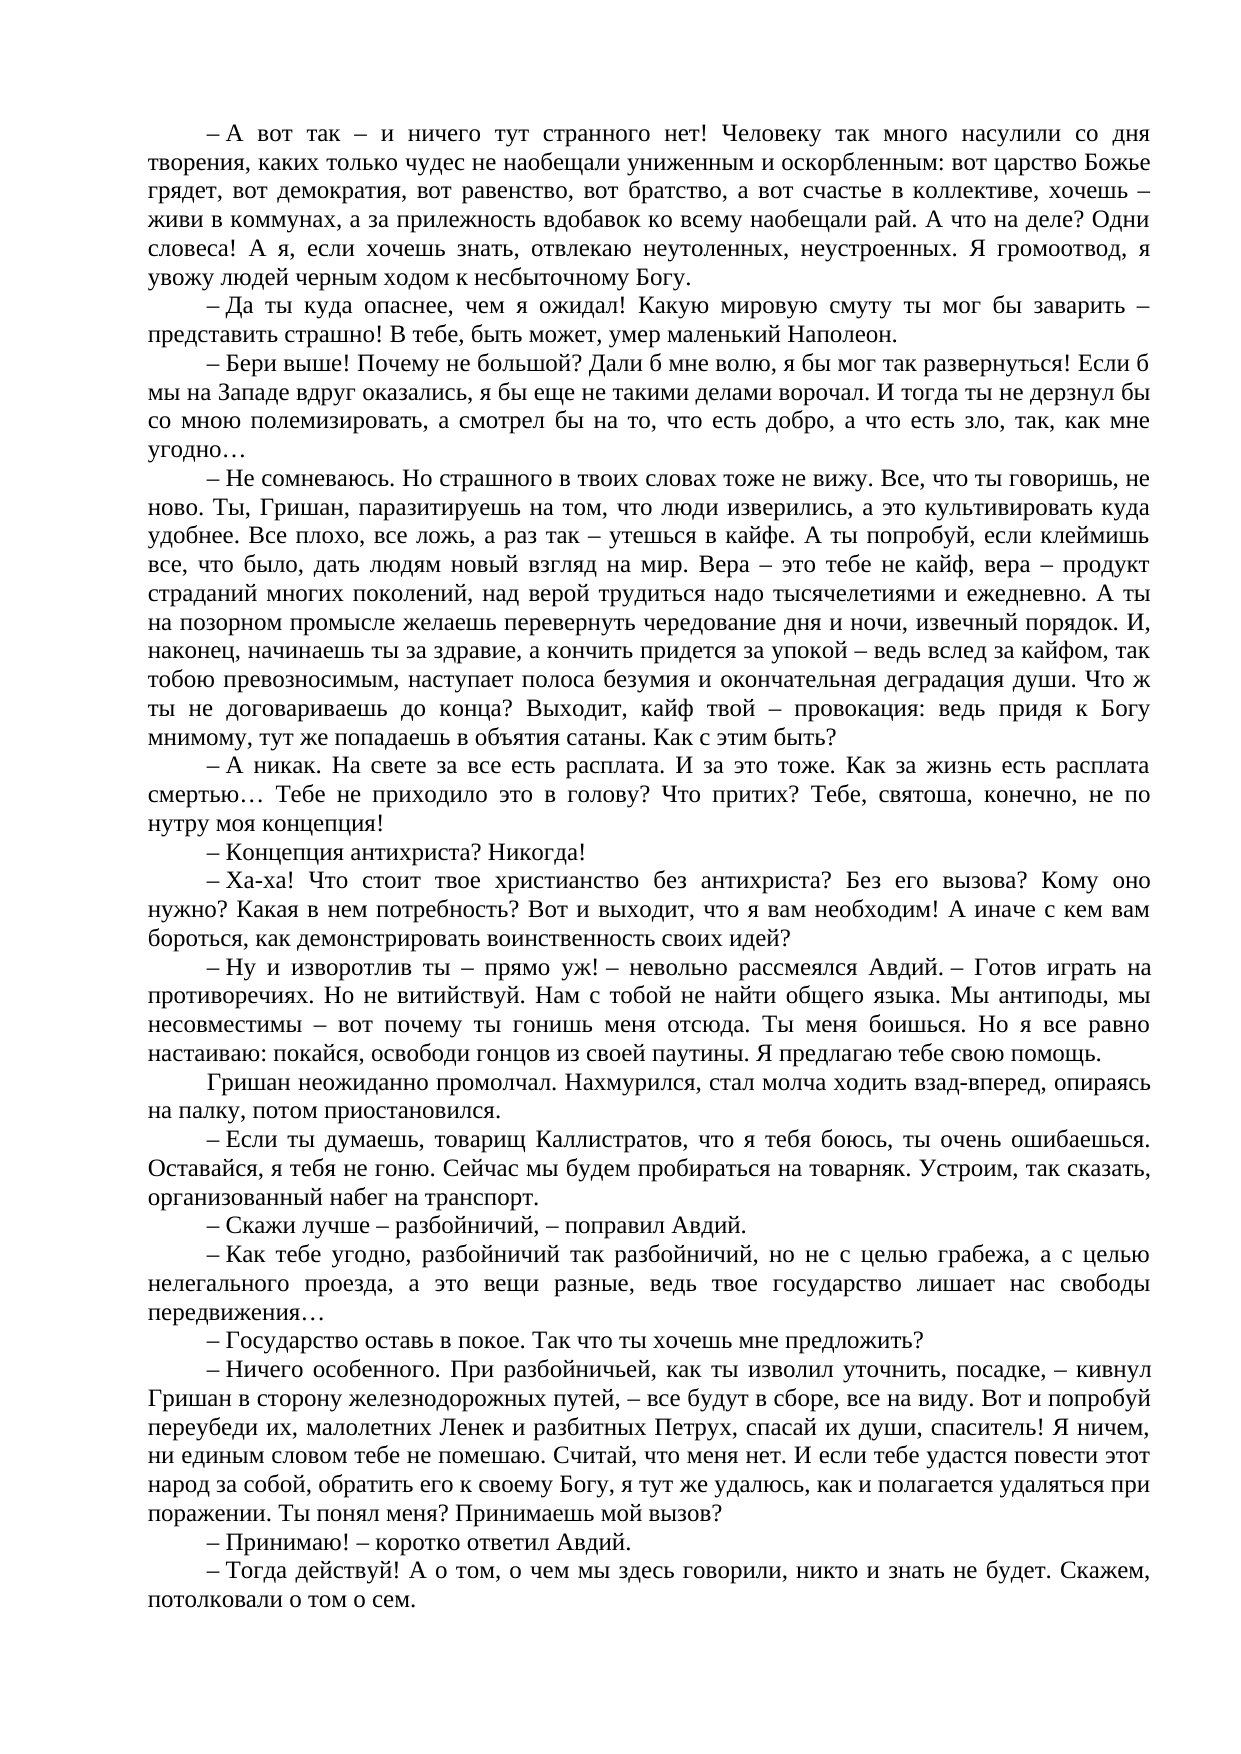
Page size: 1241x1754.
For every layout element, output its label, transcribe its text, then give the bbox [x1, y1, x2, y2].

text – Как тебе угодно, разбойничий так разбойничий, но не с целью грабежа, а с целью нелегального проезда, а это вещи разные, ведь твое государство лишает нас свободы передвижения… [148, 1239, 1152, 1326]
text – Не сомневаюсь. Но страшного в твоих словах тоже не вижу. Все, что ты говоришь, не ново. Ты, Гришан, паразитируешь на том, что люди изверились, а это культивировать куда удобнее. Все плохо, все ложь, а раз тaк – утешься в кайфе. А ты попробуй, если клеймишь все, что было, дать людям новый взгляд на мир. Вера – это тебе не кайф, вера – продукт страданий многих поколений, над верой трудиться надо тысячелетиями и ежедневно. А ты на позорном промысле желаешь перевернуть чередование дня и ночи, извечный порядок. И, наконец, начинаешь ты за здравие, а кончить придется за упокой – ведь вслед за кайфом, так тобою превозносимым, наступает полоса безумия и окончательная деградация души. Что ж ты не договариваешь до конца? Выходит, кайф твой – провокация: ведь придя к Богу мнимому, тут же попадаешь в объятия сатаны. Как с этим быть? [148, 463, 1152, 751]
text – Государство оставь в покое. Так что ты хочешь мне предложить? [148, 1326, 1152, 1354]
text – Принимаю! – коротко ответил Авдий. [148, 1527, 1152, 1556]
text – Ну и изворотлив ты – прямо уж! – невольно рассмеялся Авдий. – Готов играть на противоречиях. Но не витийствуй. Нам с тобой не найти общего языка. Мы антиподы, мы несовместимы – вот почему ты гонишь меня отсюда. Ты меня боишься. Но я все равно настаиваю: покайся, освободи гонцов из своей паутины. Я предлагаю тебе свою помощь. [148, 952, 1152, 1067]
text – Скажи лучше – разбойничий, – поправил Авдий. [148, 1211, 1152, 1239]
text – Ничего особенного. При разбойничьей, как ты изволил уточнить, посадке, – кивнул Гришан в сторону железнодорожных путей, – все будут в сборе, все на виду. Вот и попробуй переубеди их, малолетних Ленек и разбитных Петрух, спасай их души, спаситель! Я ничем, ни единым словом тебе не помешаю. Считай, что меня нет. И если тебе удастся повести этот народ за собой, обратить его к своему Богу, я тут же удалюсь, как и полагается удаляться при поражении. Ты понял меня? Принимаешь мой вызов? [148, 1354, 1152, 1527]
text – А вот так – и ничего тут странного нет! Человеку так много насулили со дня творения, каких только чудес не наобещали униженным и оскорбленным: вот царство Божье грядет, вот демократия, вот равенство, вот братство, а вот счастье в коллективе, хочешь – живи в коммунах, а за прилежность вдобавок ко всему наобещали рай. А что на деле? Одни словеса! А я, если хочешь знать, отвлекаю неутоленных, неустроенных. Я громоотвод, я увожу людей черным ходом к несбыточному Богу. [148, 118, 1152, 291]
text – Тогда действуй! А о том, о чем мы здесь говорили, никто и знать не будет. Скажем, потолковали о том о сем. [148, 1556, 1152, 1613]
text – Бери выше! Почему не большой? Дали б мне волю, я бы мог так развернуться! Если б мы на Западе вдруг оказались, я бы еще не такими делами ворочал. И тогда ты не дерзнул бы со мною полемизировать, а смотрел бы на то, что есть добро, а что есть зло, так, как мне угодно… [148, 348, 1152, 463]
text Гришан неожиданно промолчал. Нахмурился, стал молча ходить взад-вперед, опираясь на палку, потом приостановился. [148, 1067, 1152, 1124]
text – Если ты думаешь, товарищ Каллистратов, что я тебя боюсь, ты очень ошибаешься. Оставайся, я тебя не гоню. Сейчас мы будем пробираться на товарняк. Устроим, так сказать, организованный набег на транспорт. [148, 1124, 1152, 1211]
text – Да ты куда опаснее, чем я ожидал! Какую мировую смуту ты мог бы заварить – представить страшно! В тебе, быть может, умер маленький Наполеон. [148, 291, 1152, 348]
text – А никак. На свете за все есть расплата. И за это тоже. Как за жизнь есть расплата смертью… Тебе не приходило это в голову? Что притих? Тебе, святоша, конечно, не по нутру моя концепция! [148, 751, 1152, 837]
text – Ха-ха! Что стоит твое христианство без антихриста? Без его вызова? Кому оно нужно? Какая в нем потребность? Вот и выходит, что я вам необходим! А иначе с кем вам бороться, как демонстрировать воинственность своих идей? [148, 866, 1152, 952]
text – Концепция антихриста? Никогда! [148, 837, 1152, 866]
